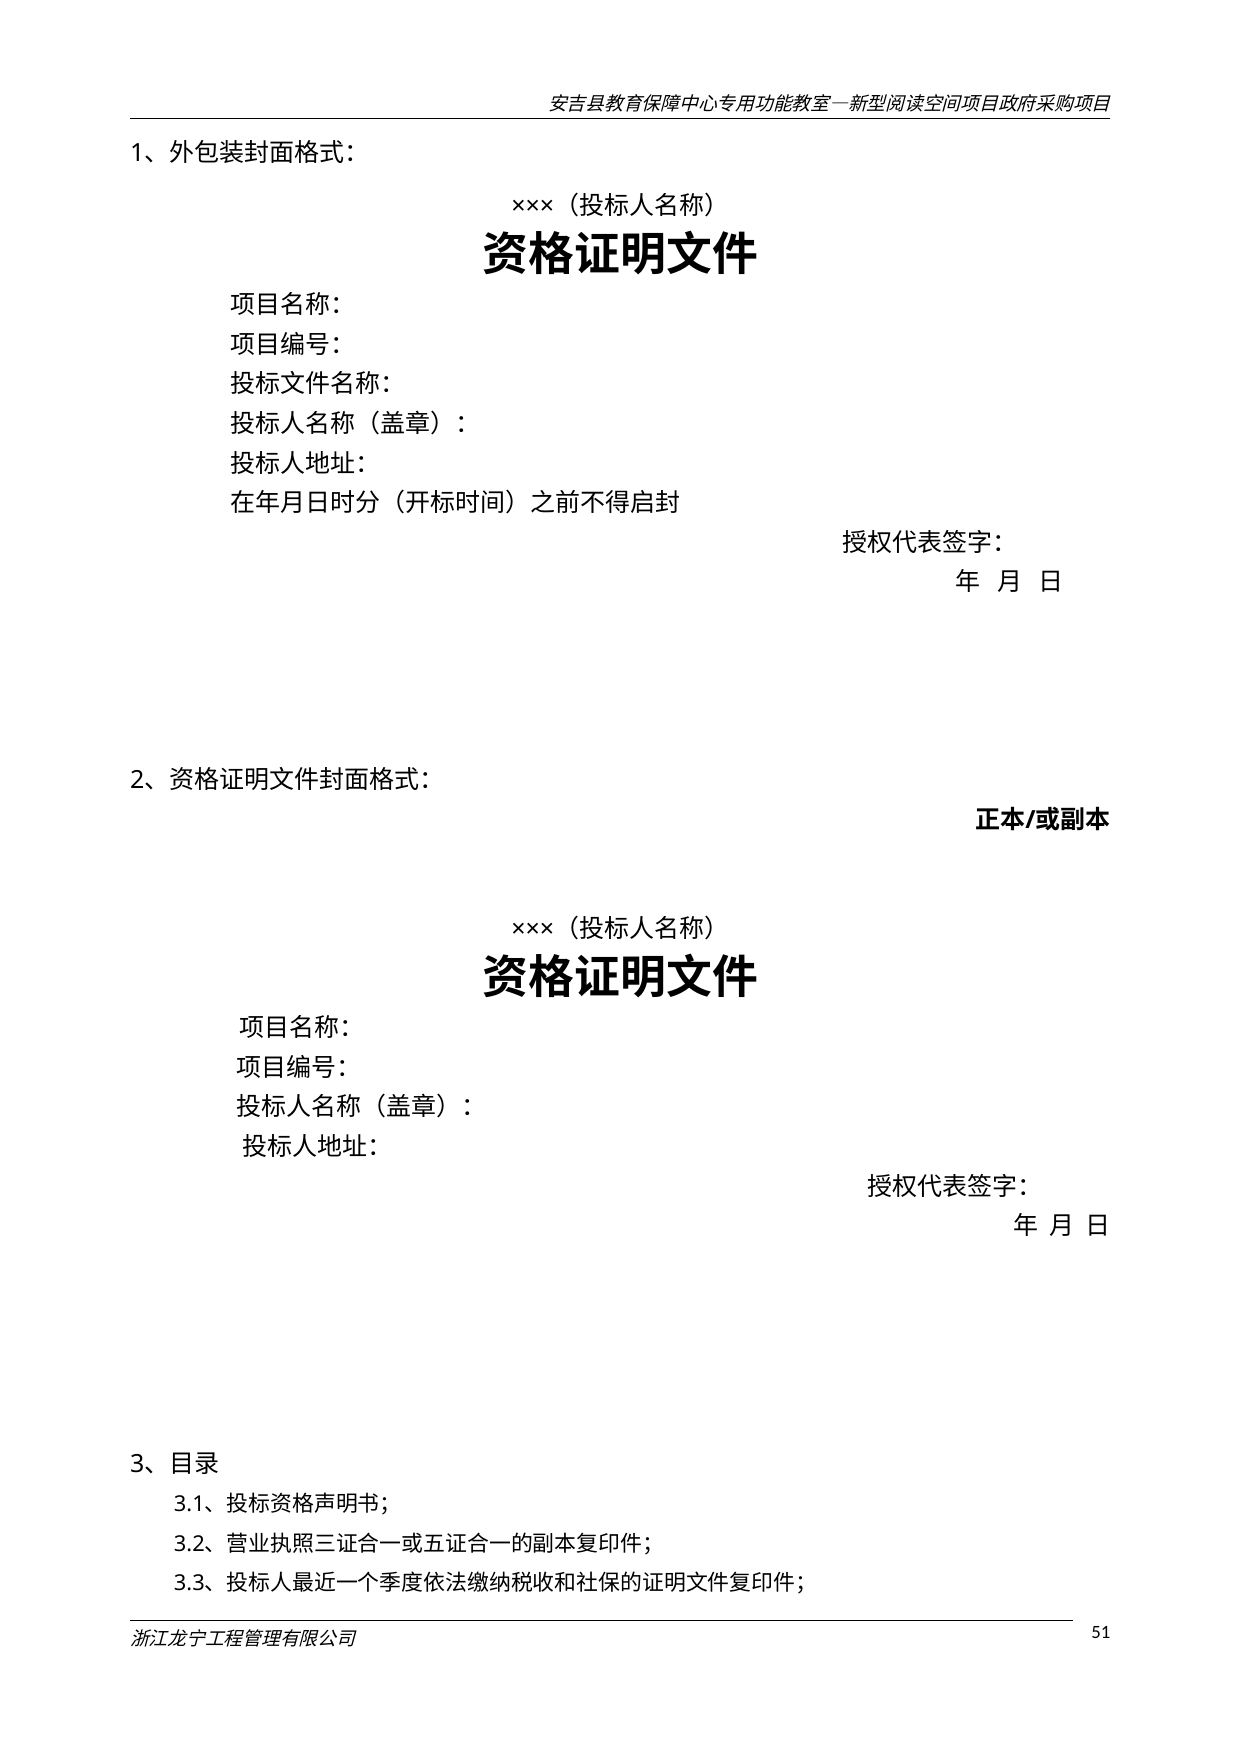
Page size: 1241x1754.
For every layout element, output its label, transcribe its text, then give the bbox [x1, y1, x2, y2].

text 项目编号： [130, 1044, 1110, 1084]
text 投标人地址： [130, 440, 1110, 480]
text 投标人名称（盖章）： [130, 1084, 1110, 1124]
text 1、外包装封面格式： [130, 130, 1110, 169]
text 项目名称： [230, 282, 1110, 322]
text 投标人名称（盖章）： [130, 401, 1110, 440]
text 年 月 日 [130, 559, 1110, 599]
text ×××（投标人名称） [130, 169, 1110, 226]
text 授权代表签字： [130, 1163, 1110, 1203]
text 授权代表签字： [130, 519, 1110, 559]
text 正本/或副本 [130, 797, 1110, 836]
text 资格证明文件 [130, 226, 1110, 282]
text 3.1、投标资格声明书； [130, 1480, 1110, 1519]
text 3.3、投标人最近一个季度依法缴纳税收和社保的证明文件复印件； [130, 1559, 1110, 1599]
text 项目编号： [130, 322, 1110, 361]
text 3、目录 [130, 1440, 1060, 1480]
text 项目名称： [239, 1005, 1110, 1044]
text 年 月 日 [130, 1203, 1110, 1242]
text 在年月日时分（开标时间）之前不得启封 [130, 480, 1110, 519]
text 资格证明文件 [130, 949, 1110, 1005]
text ×××（投标人名称） [130, 892, 1110, 949]
text 投标人地址： [130, 1124, 1110, 1163]
text 投标文件名称： [130, 361, 1110, 401]
text 3.2、营业执照三证合一或五证合一的副本复印件； [130, 1519, 1110, 1559]
text 2、资格证明文件封面格式： [130, 757, 1110, 797]
